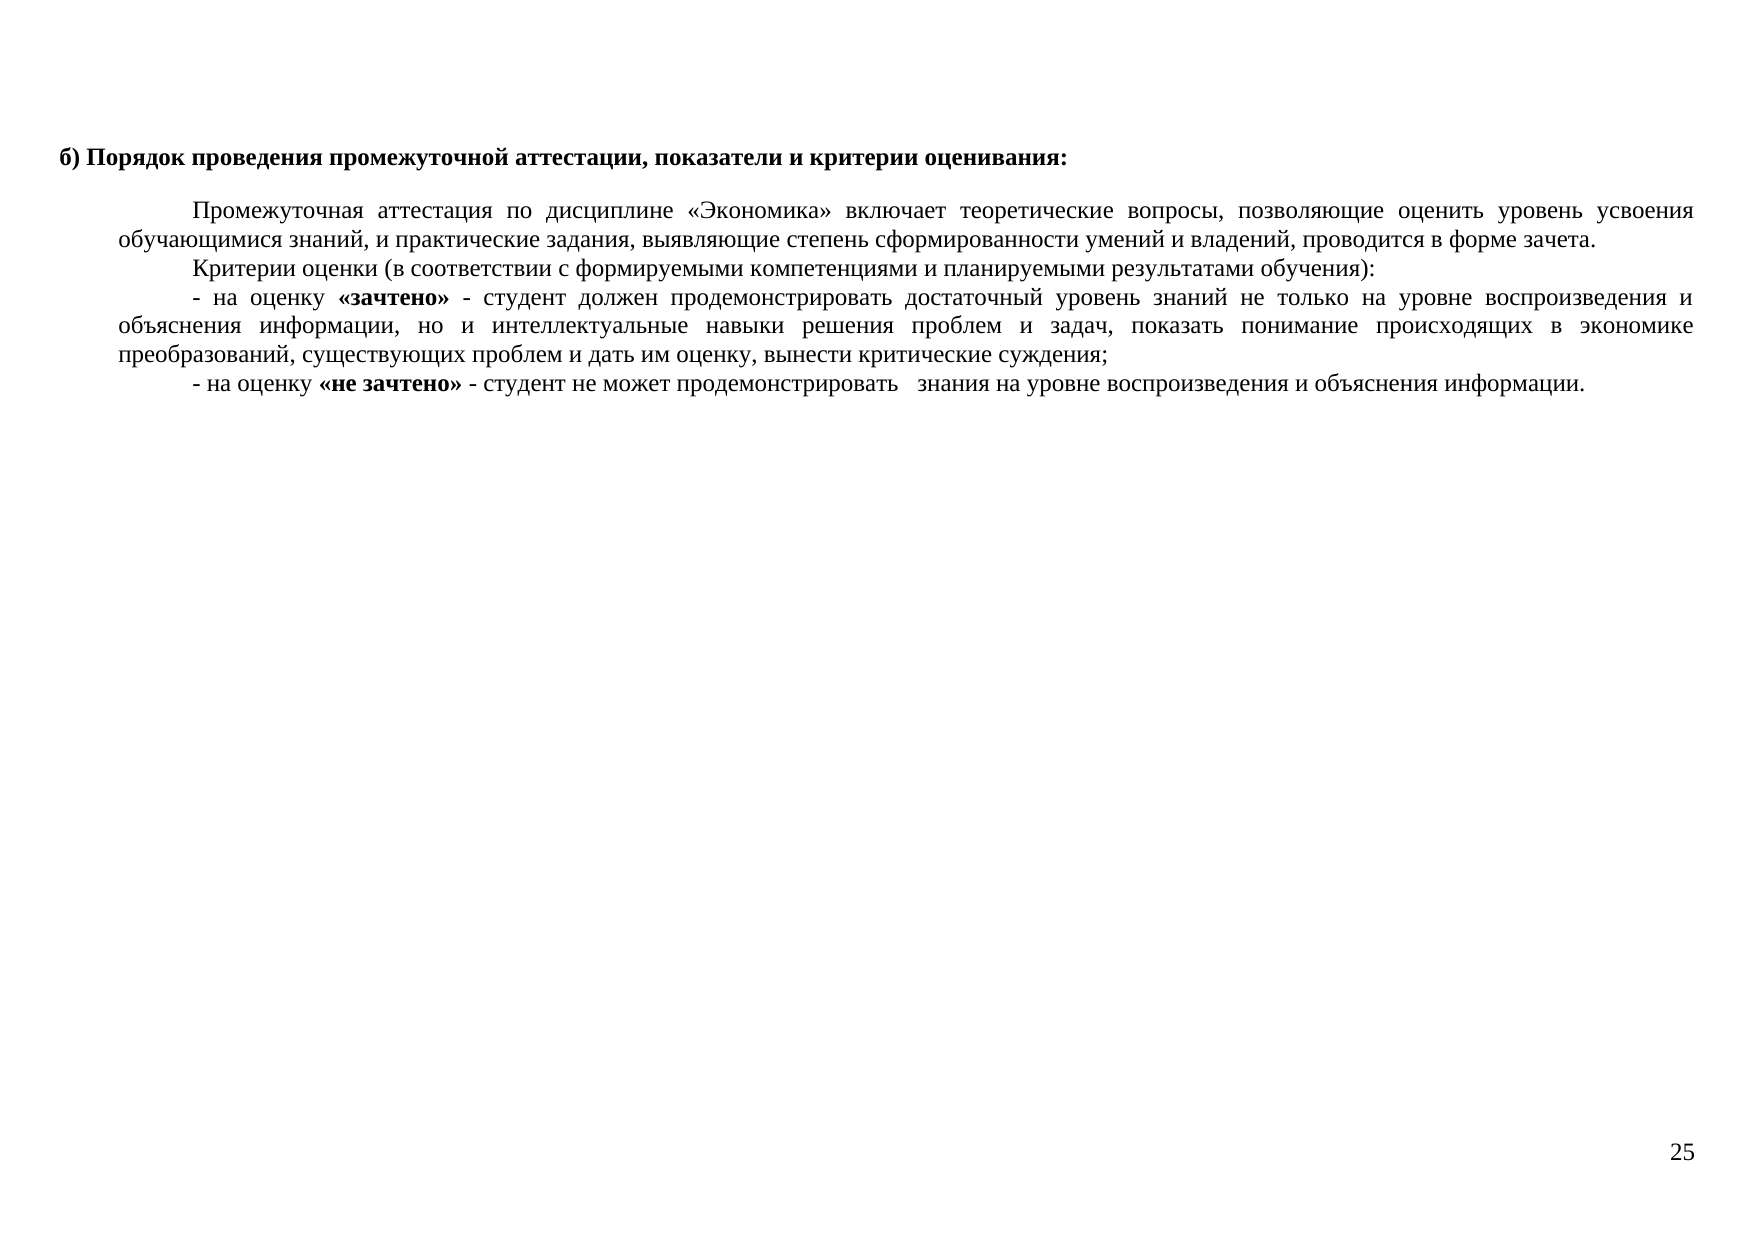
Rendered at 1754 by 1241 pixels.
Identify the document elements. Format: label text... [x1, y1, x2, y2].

text б) Порядок проведения промежуточной аттестации, показатели и критерии оценивания: [59, 142, 1695, 170]
text - на оценку «не зачтено» - студент не может продемонстрировать знания на уровне воспроизведения и объяснения информации. [118, 368, 1695, 397]
text - на оценку «зачтено» - студент должен продемонстрировать достаточный уровень знаний не только на уровне воспроизведения и объяснения информации, но и интеллектуальные навыки решения проблем и задач, показать понимание происходящих в экономике преобразований, существующих проблем и дать им оценку, вынести критические суждения; [118, 282, 1695, 368]
text Промежуточная аттестация по дисциплине «Экономика» включает теоретические вопросы, позволяющие оценить уровень усвоения обучающимися знаний, и практические задания, выявляющие степень сформированности умений и владений, проводится в форме зачета. [118, 196, 1695, 253]
text Критерии оценки (в соответствии с формируемыми компетенциями и планируемыми результатами обучения): [118, 253, 1695, 282]
